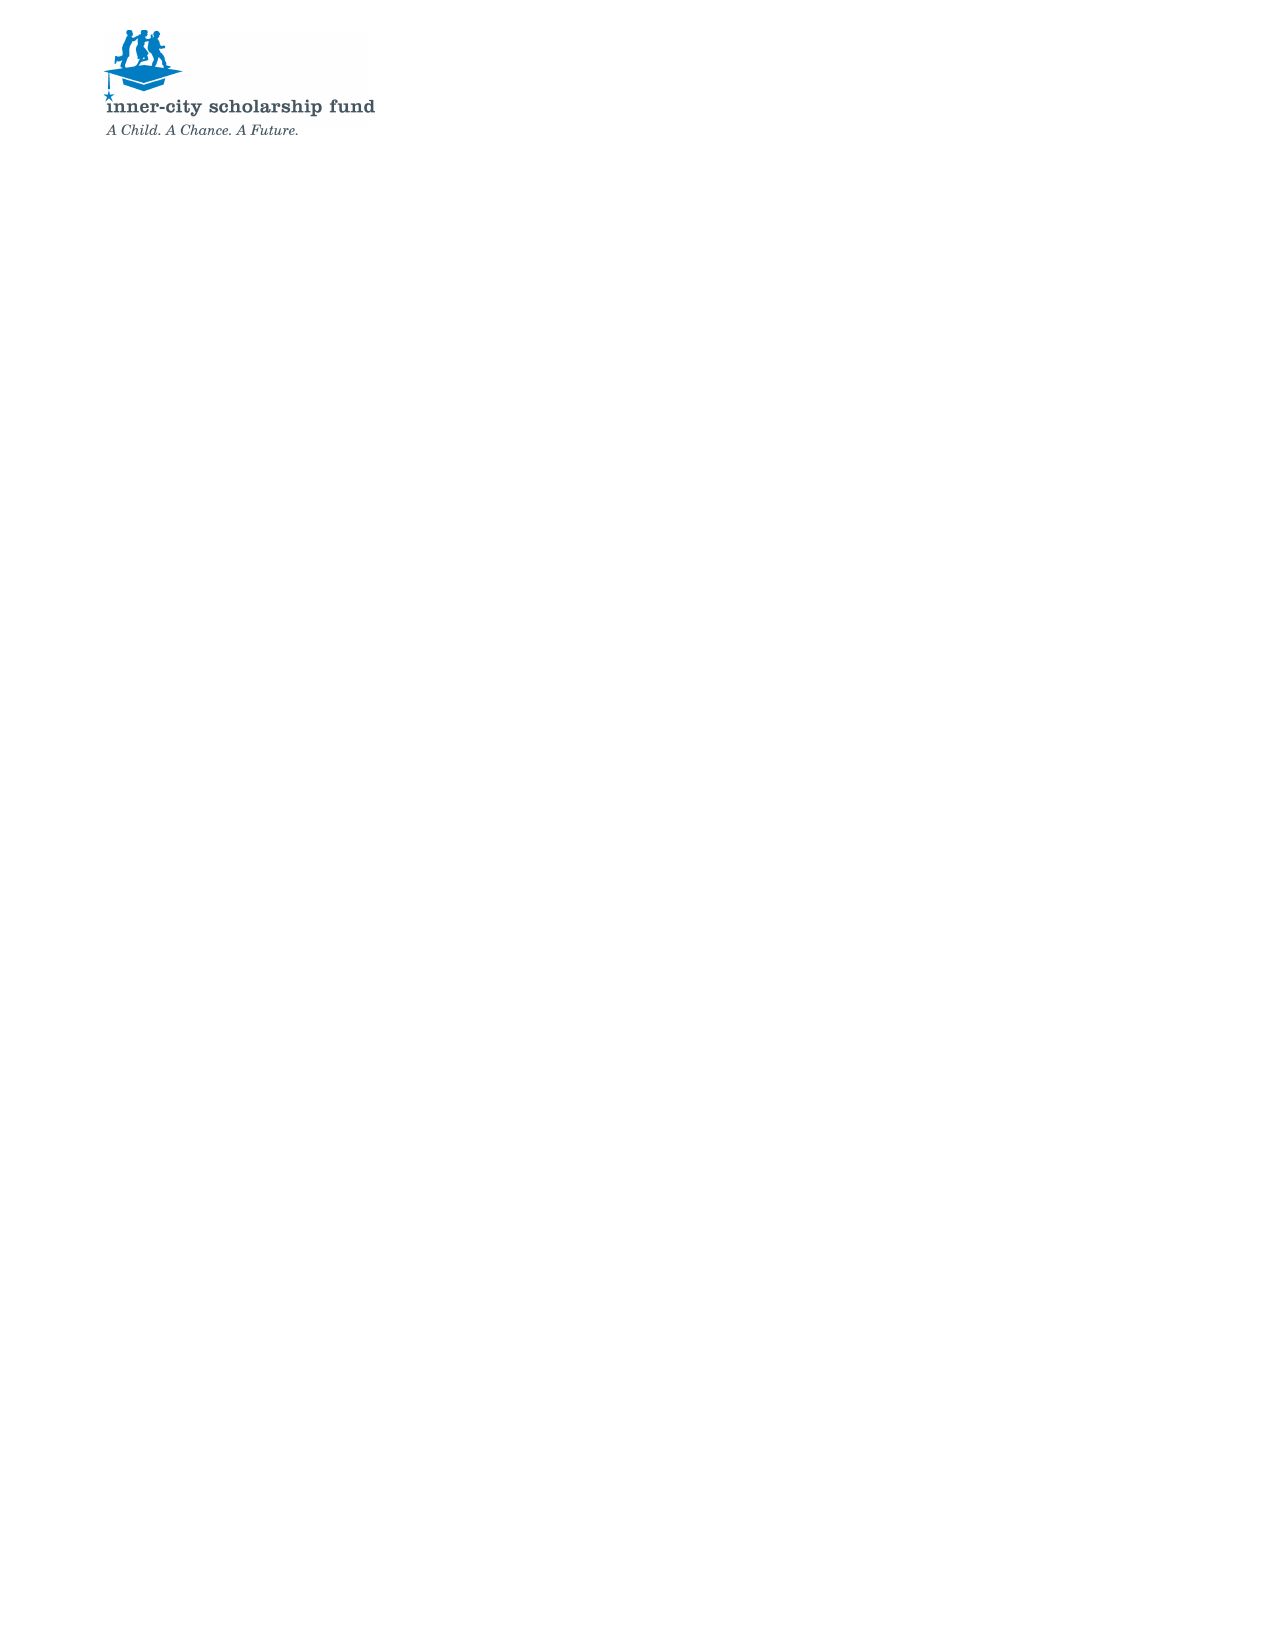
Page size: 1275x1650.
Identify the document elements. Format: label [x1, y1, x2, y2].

picture [103, 30, 375, 135]
